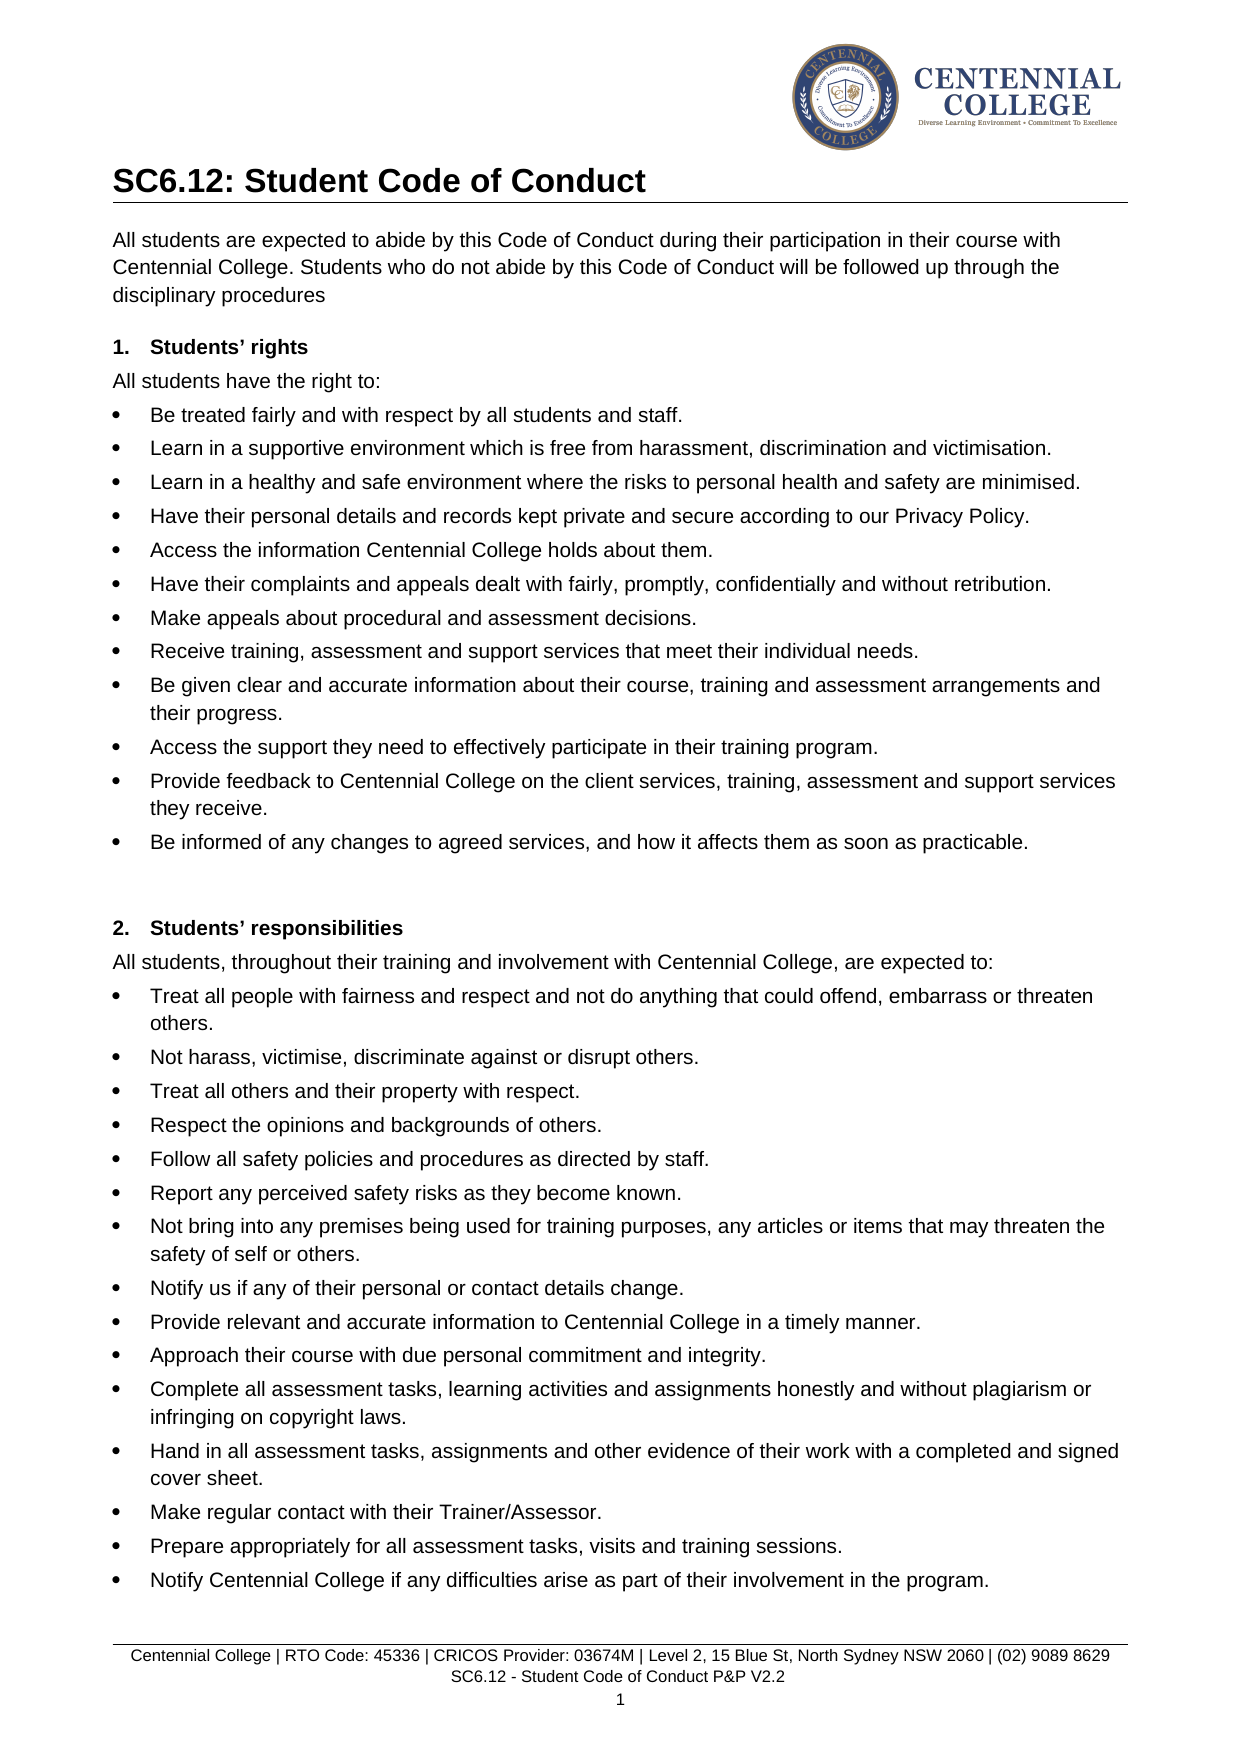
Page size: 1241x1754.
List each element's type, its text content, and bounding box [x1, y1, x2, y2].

list Be given clear and accurate information about their course, training and assessment arrangements and their progress. [112, 673, 1128, 725]
list Report any perceived safety risks as they become known. [112, 1180, 1128, 1204]
list Respect the opinions and backgrounds of others. [112, 1113, 1128, 1137]
subtitle Students’ responsibilities [112, 916, 1128, 940]
list Make regular contact with their Trainer/Assessor. [112, 1500, 1128, 1524]
list Not harass, victimise, discriminate against or disrupt others. [112, 1045, 1128, 1069]
list Access the support they need to effectively participate in their training program. [112, 734, 1128, 759]
list Receive training, assessment and support services that meet their individual needs. [112, 639, 1128, 663]
list Have their complaints and appeals dealt with fairly, promptly, confidentially and without retribution. [112, 572, 1128, 596]
text All students are expected to abide by this Code of Conduct during their participation in their course with Centennial College. Students who do not abide by this Code of Conduct will be followed up through the disciplinary procedures [112, 227, 1128, 306]
list Prepare appropriately for all assessment tasks, visits and training sessions. [112, 1534, 1128, 1558]
list Access the information Centennial College holds about them. [112, 538, 1128, 562]
list Have their personal details and records kept private and secure according to our Privacy Policy. [112, 504, 1128, 528]
list Treat all others and their property with respect. [112, 1079, 1128, 1103]
list Learn in a healthy and safe environment where the risks to personal health and safety are minimised. [112, 470, 1128, 494]
list Complete all assessment tasks, learning activities and assignments honestly and without plagiarism or infringing on copyright laws. [112, 1377, 1128, 1429]
list Learn in a supportive environment which is free from harassment, discrimination and victimisation. [112, 436, 1128, 460]
list Notify Centennial College if any difficulties arise as part of their involvement in the program. [112, 1568, 1128, 1592]
picture [788, 37, 1129, 158]
list Not bring into any premises being used for training purposes, any articles or items that may threaten the safety of self or others. [112, 1214, 1128, 1266]
list Provide feedback to Centennial College on the client services, training, assessment and support services they receive. [112, 768, 1128, 820]
list Treat all people with fairness and respect and not do anything that could offend, embarrass or threaten others. [112, 984, 1128, 1035]
list Provide relevant and accurate information to Centennial College in a timely manner. [112, 1309, 1128, 1333]
list Be informed of any changes to agreed services, and how it affects them as soon as practicable. [112, 830, 1128, 854]
list Notify us if any of their personal or contact details change. [112, 1276, 1128, 1300]
list All students, throughout their training and involvement with Centennial College, are expected to: [112, 950, 1128, 974]
subtitle Students’ rights [112, 335, 1128, 359]
list All students have the right to: [112, 369, 1128, 393]
list Hand in all assessment tasks, assignments and other evidence of their work with a completed and signed cover sheet. [112, 1438, 1128, 1490]
list Follow all safety policies and procedures as directed by staff. [112, 1147, 1128, 1171]
list Be treated fairly and with respect by all students and staff. [112, 402, 1128, 426]
list Make appeals about procedural and assessment decisions. [112, 606, 1128, 629]
list Approach their course with due personal commitment and integrity. [112, 1343, 1128, 1367]
